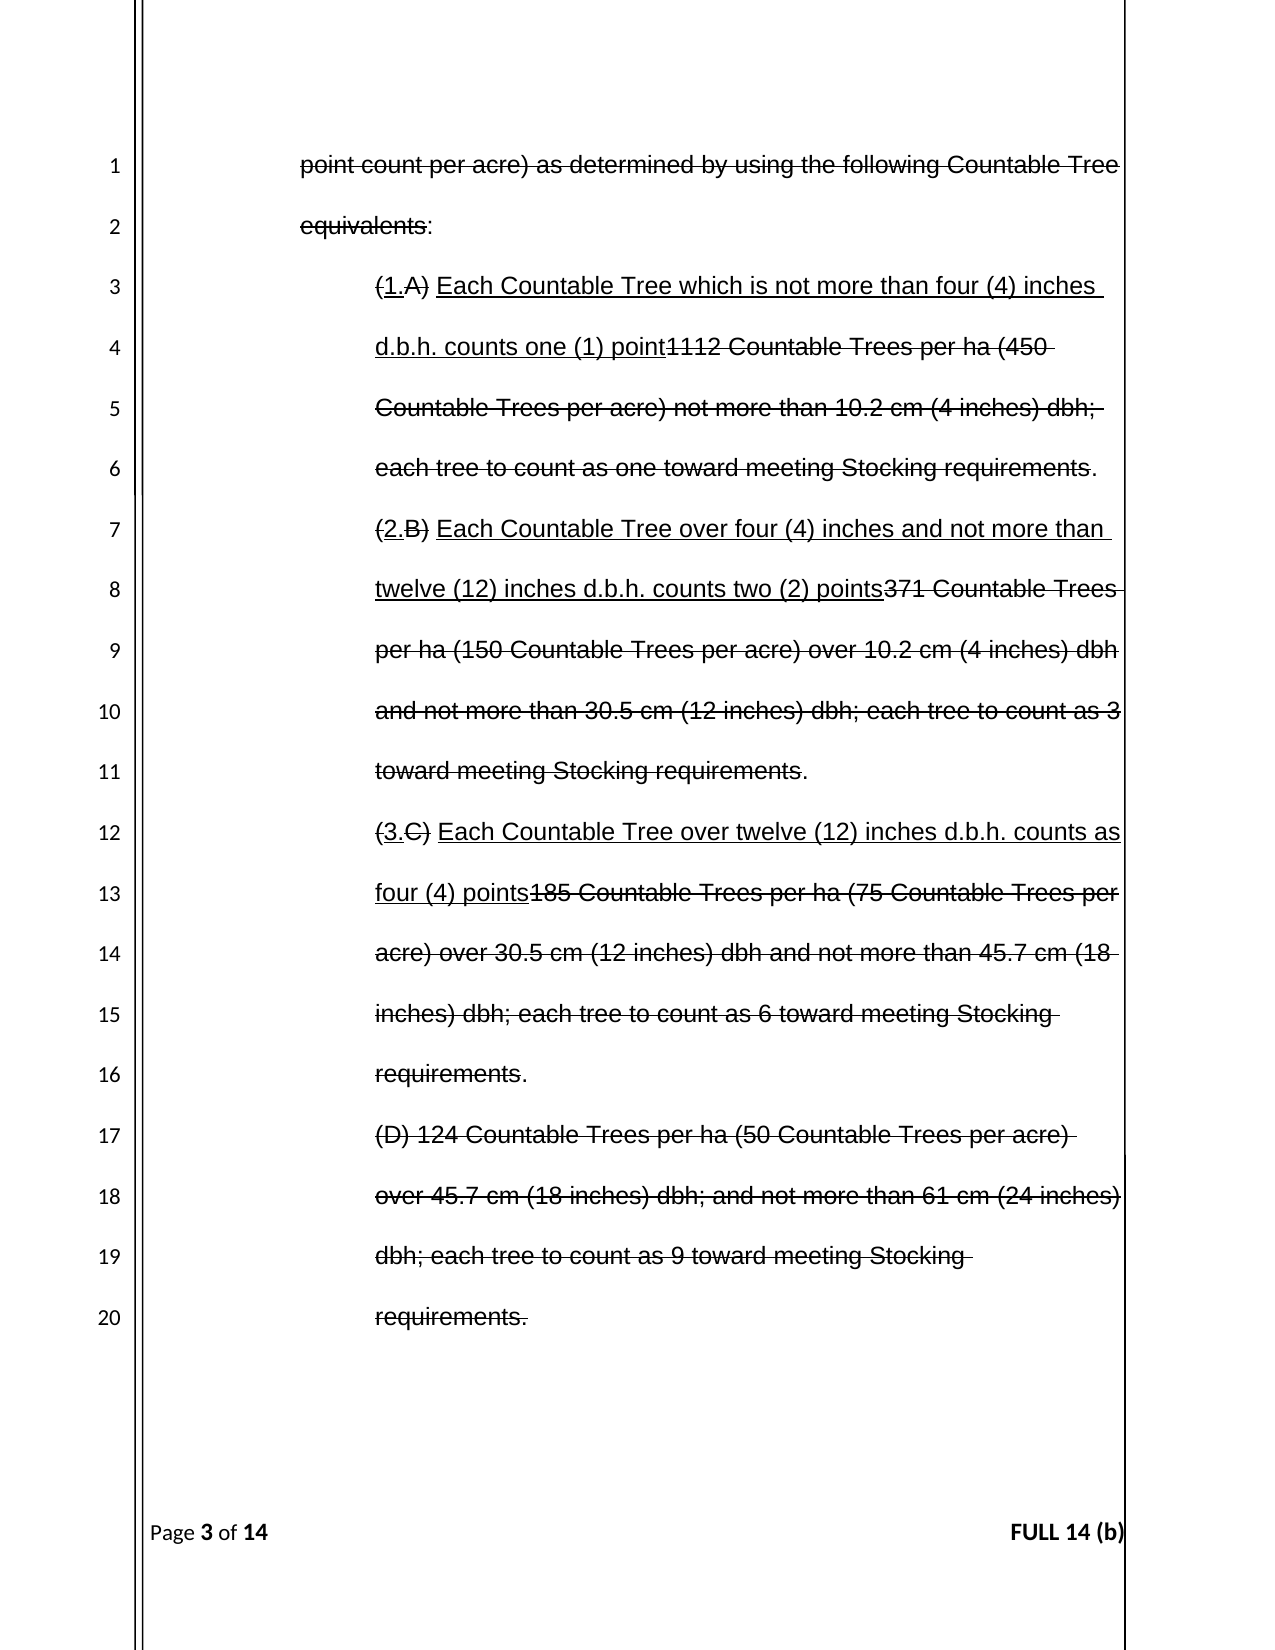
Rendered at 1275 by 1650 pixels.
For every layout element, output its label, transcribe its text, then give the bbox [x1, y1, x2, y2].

text (2.B) Each Countable Tree over four (4) inches and not more than twelve (12) inches d.b.h. counts two (2) points371 Countable Trees per ha (150 Countable Trees per acre) over 10.2 cm (4 inches) dbh and not more than 30.5 cm (12 inches) dbh; each tree to count as 3 toward meeting Stocking requirements. [375, 514, 1125, 785]
text (1.A) Each Countable Tree which is not more than four (4) inches d.b.h. counts one (1) point1112 Countable Trees per ha (450 Countable Trees per acre) not more than 10.2 cm (4 inches) dbh; each tree to count as one toward meeting Stocking requirements. [375, 271, 1125, 482]
text (3.C) Each Countable Tree over twelve (12) inches d.b.h. counts as four (4) points185 Countable Trees per ha (75 Countable Trees per acre) over 30.5 cm (12 inches) dbh and not more than 45.7 cm (18 inches) dbh; each tree to count as 6 toward meeting Stocking requirements. [375, 817, 1125, 1088]
text (D) 124 Countable Trees per ha (50 Countable Trees per acre) over 45.7 cm (18 inches) dbh; and not more than 61 cm (24 inches) dbh; each tree to count as 9 toward meeting Stocking requirements. [375, 1120, 1125, 1331]
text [300, 150, 1125, 239]
